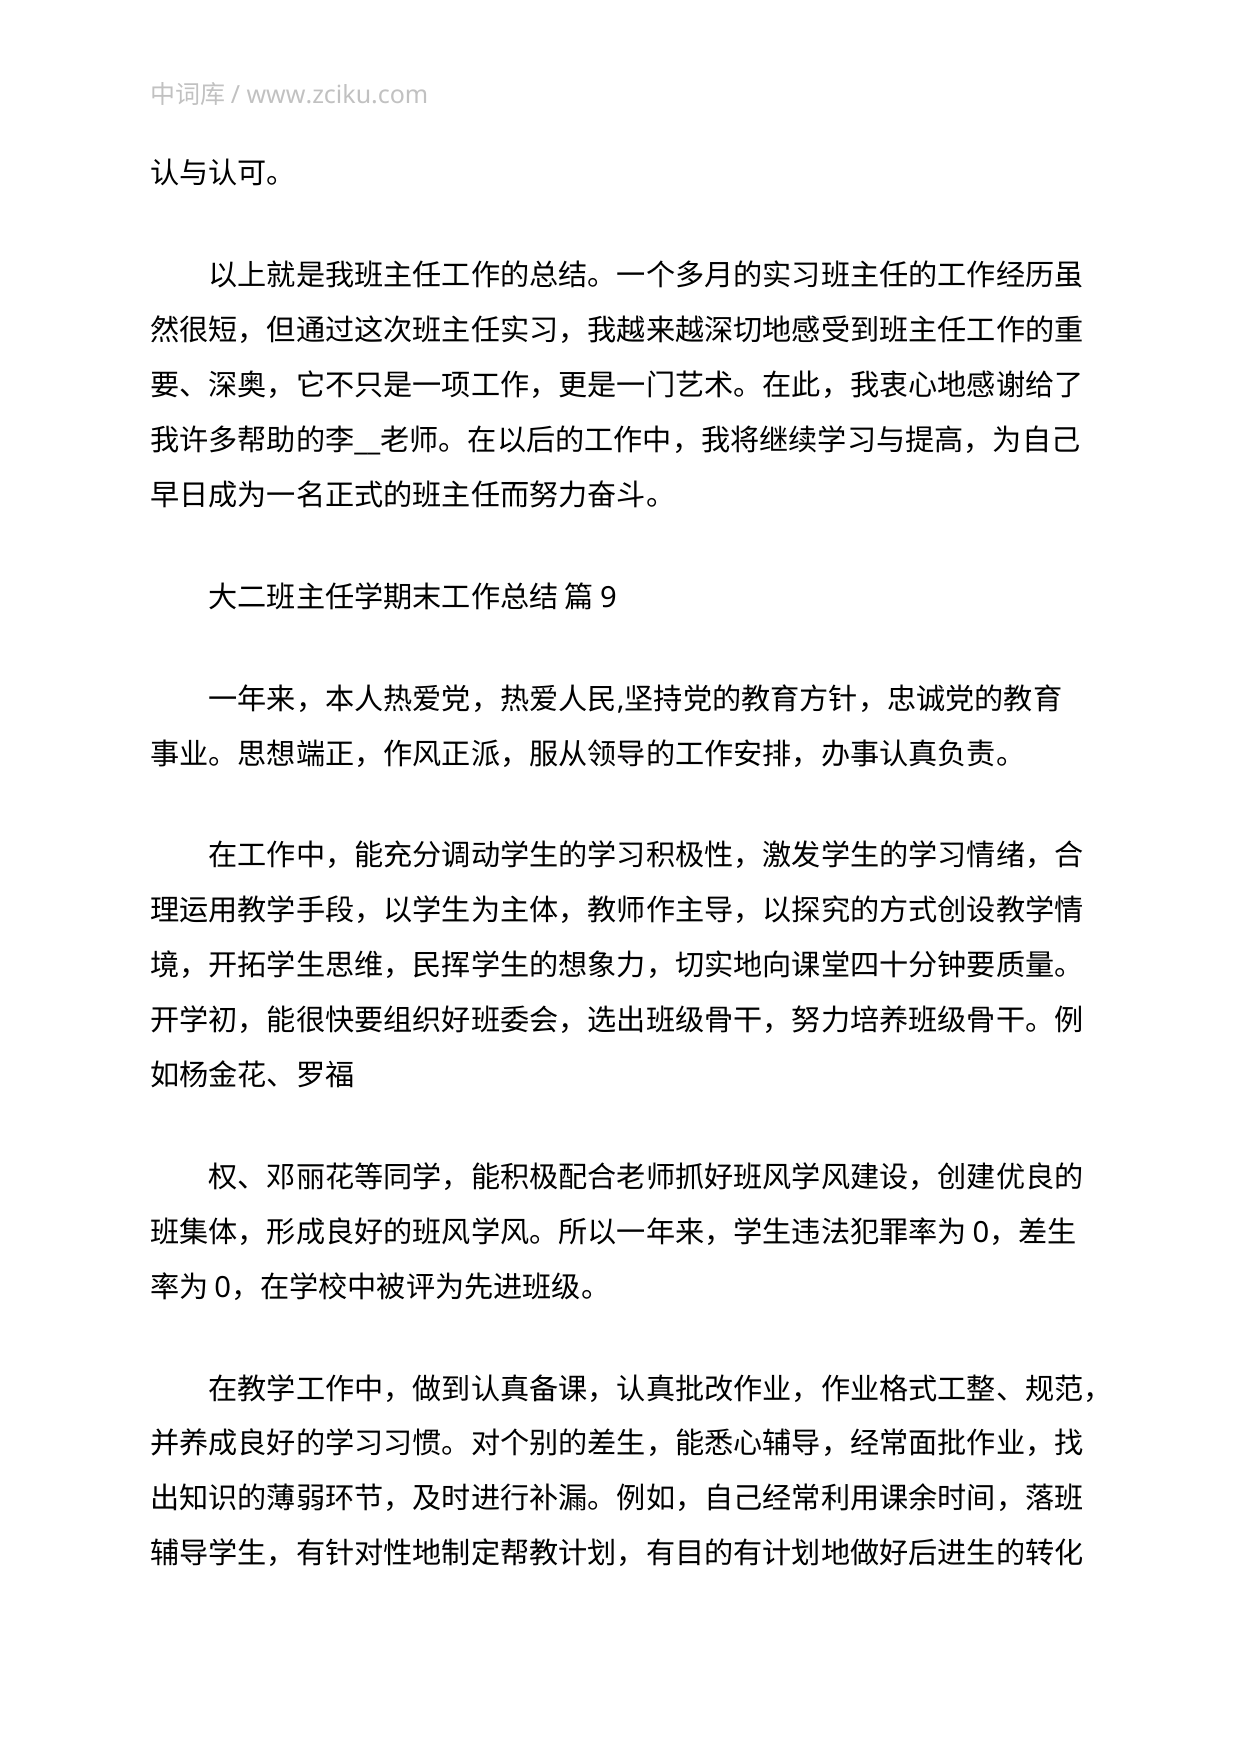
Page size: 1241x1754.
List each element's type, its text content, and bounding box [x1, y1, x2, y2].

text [150, 150, 1090, 192]
text 一年来，本人热爱党，热爱人民,坚持党的教育方针，忠诚党的教育事业。思想端正，作风正派，服从领导的工作安排，办事认真负责。 [150, 675, 1090, 772]
text 大二班主任学期末工作总结 篇9 [150, 573, 1090, 616]
text 在工作中，能充分调动学生的学习积极性，激发学生的学习情绪，合理运用教学手段，以学生为主体，教师作主导，以探究的方式创设教学情境，开拓学生思维，民挥学生的想象力，切实地向课堂四十分钟要质量。开学初，能很快要组织好班委会，选出班级骨干，努力培养班级骨干。例如杨金花、罗福 [150, 832, 1090, 1094]
text 权、邓丽花等同学，能积极配合老师抓好班风学风建设，创建优良的班集体，形成良好的班风学风。所以一年来，学生违法犯罪率为0，差生率为0，在学校中被评为先进班级。 [150, 1153, 1090, 1306]
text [150, 1365, 1090, 1572]
text 以上就是我班主任工作的总结。一个多月的实习班主任的工作经历虽然很短，但通过这次班主任实习，我越来越深切地感受到班主任工作的重要、深奥，它不只是一项工作，更是一门艺术。在此，我衷心地感谢给了我许多帮助的李__老师。在以后的工作中，我将继续学习与提高，为自己早日成为一名正式的班主任而努力奋斗。 [150, 252, 1090, 514]
